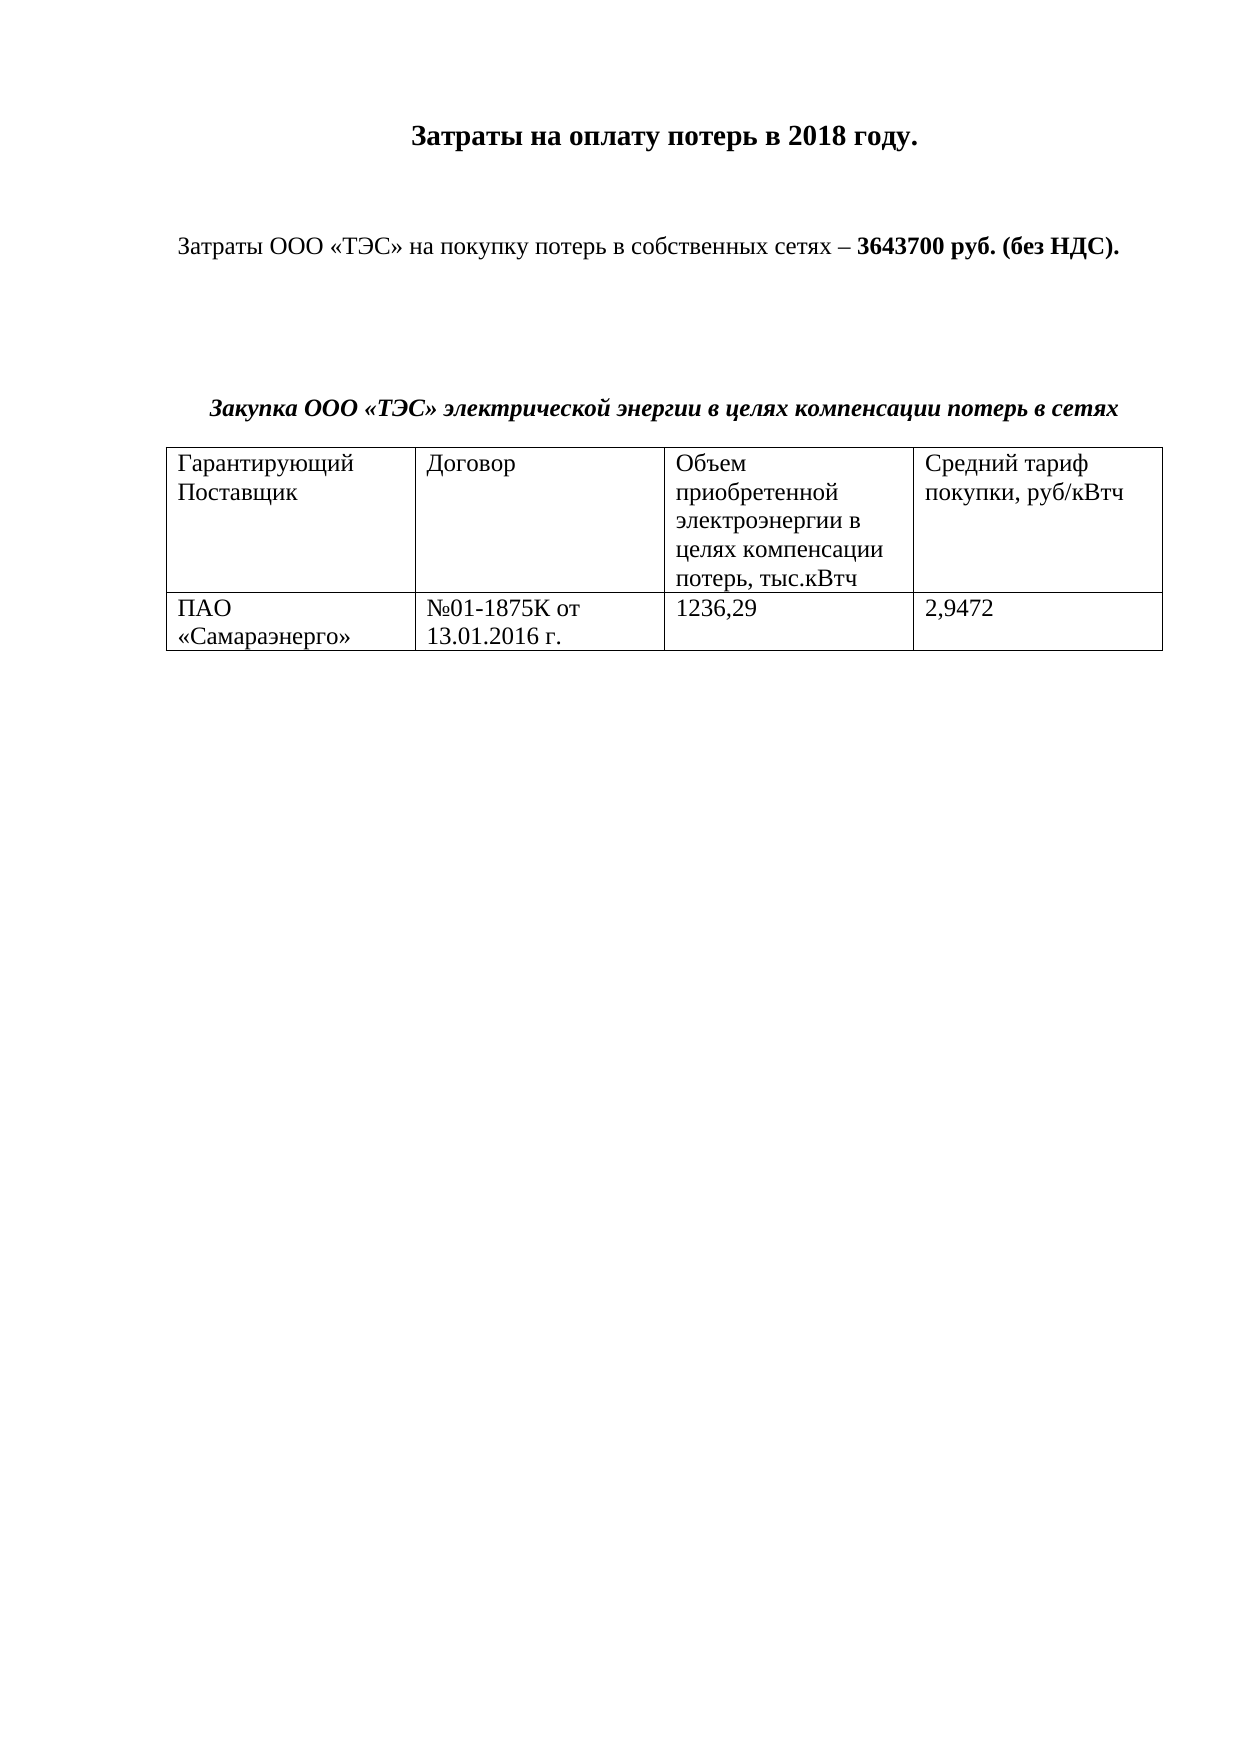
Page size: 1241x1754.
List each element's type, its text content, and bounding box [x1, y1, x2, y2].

text Затраты на оплату потерь в 2018 году. [177, 118, 1152, 152]
table_header Объем приобретенной электроэнергии в целях компенсации потерь, тыс.кВтч [665, 448, 913, 592]
table_header Гарантирующий Поставщик [167, 448, 415, 592]
table_header Договор [416, 448, 664, 592]
table_cell ПАО «Самараэнерго» [167, 593, 415, 650]
table_cell 1236,29 [665, 593, 913, 650]
table_cell №01-1875К от 13.01.2016 г. [416, 593, 664, 650]
text Закупка ООО «ТЭС» электрической энергии в целях компенсации потерь в сетях [177, 393, 1152, 422]
table_header Средний тариф покупки, руб/кВтч [914, 448, 1162, 592]
table_cell 2,9472 [914, 593, 1162, 650]
text Затраты ООО «ТЭС» на покупку потерь в собственных сетях – 3643700 руб. (без НДС). [177, 231, 1152, 260]
